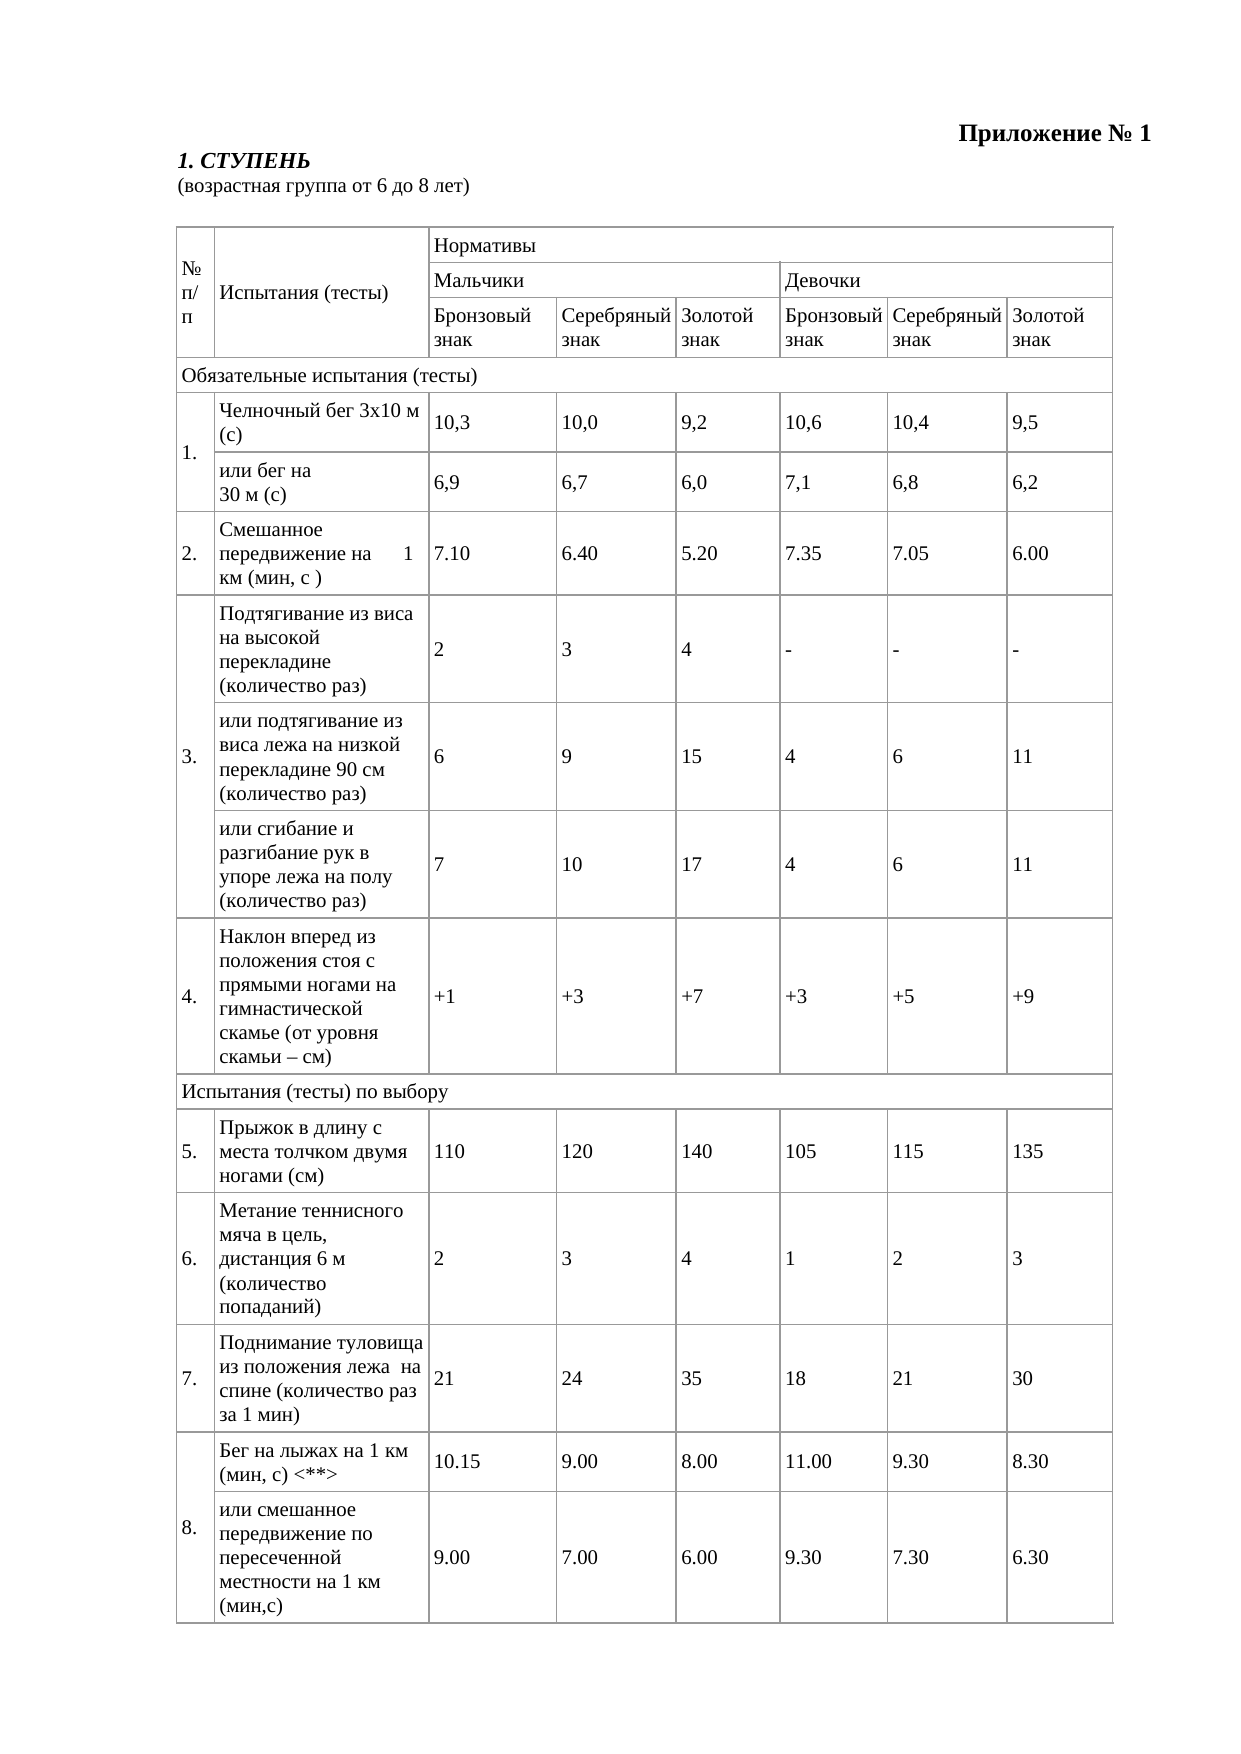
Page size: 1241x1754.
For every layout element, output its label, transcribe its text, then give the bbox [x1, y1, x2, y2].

table_header Нормативы [430, 228, 1112, 261]
table_cell +3 [781, 919, 887, 1073]
table_cell 6,9 [430, 453, 556, 511]
table_cell Поднимание туловища из положения лежа на спине (количество раз за 1 мин) [215, 1325, 428, 1431]
table_cell 7,1 [781, 453, 887, 511]
table_cell 9.30 [781, 1492, 887, 1622]
table_cell 1 [781, 1193, 887, 1323]
table_cell Подтягивание из виса на высокой перекладине (количество раз) [215, 596, 428, 702]
table_cell Серебряный знак [557, 298, 675, 356]
table_cell 2 [430, 1193, 556, 1323]
table_cell 6. [177, 1193, 214, 1323]
table_cell 11 [1008, 811, 1112, 917]
table_cell 11 [1008, 703, 1112, 809]
table_cell +3 [557, 919, 675, 1073]
table_cell Наклон вперед из положения стоя с прямыми ногами на гимнастической скамье (от уровня скамьи – см) [215, 919, 428, 1073]
table_header № п/п [177, 228, 214, 356]
table_cell 3. [177, 596, 214, 917]
table_cell 6,2 [1008, 453, 1112, 511]
table_cell 120 [557, 1110, 675, 1192]
table_cell - [1008, 596, 1112, 702]
table_cell 5. [177, 1110, 214, 1192]
table_cell Мальчики [430, 263, 779, 297]
table_cell 30 [1008, 1325, 1112, 1431]
table_cell 135 [1008, 1110, 1112, 1192]
table_cell Бег на лыжах на 1 км (мин, с) <**> [215, 1433, 428, 1491]
table_cell 7. [177, 1325, 214, 1431]
table_cell 105 [781, 1110, 887, 1192]
table_cell 4. [177, 919, 214, 1073]
table_cell 2 [430, 596, 556, 702]
table_cell 3 [557, 596, 675, 702]
text (возрастная группа от 6 до 8 лет) [177, 173, 1152, 197]
table_cell 6,8 [888, 453, 1006, 511]
table_cell - [888, 596, 1006, 702]
table_cell 7.35 [781, 512, 887, 594]
table_cell 3 [557, 1193, 675, 1323]
table_cell 7.05 [888, 512, 1006, 594]
table_cell 7.10 [430, 512, 556, 594]
table_cell 10,3 [430, 393, 556, 451]
table_cell 10 [557, 811, 675, 917]
table_cell 11.00 [781, 1433, 887, 1491]
table_cell или подтягивание из виса лежа на низкой перекладине 90 см (количество раз) [215, 703, 428, 809]
table_cell 3 [1008, 1193, 1112, 1323]
table_cell 2. [177, 512, 214, 594]
table_cell 10.15 [430, 1433, 556, 1491]
table_cell 4 [781, 703, 887, 809]
table_cell 7 [430, 811, 556, 917]
table_cell Бронзовый знак [781, 298, 887, 356]
table_cell Метание теннисного мяча в цель, дистанция 6 м (количество попаданий) [215, 1193, 428, 1323]
table_cell Золотой знак [677, 298, 779, 356]
table_cell 9.30 [888, 1433, 1006, 1491]
table_cell 4 [781, 811, 887, 917]
table_cell 8.30 [1008, 1433, 1112, 1491]
table_cell 8. [177, 1433, 214, 1622]
table_cell 6.00 [677, 1492, 779, 1622]
table_cell 4 [677, 596, 779, 702]
table_cell 6.40 [557, 512, 675, 594]
table_cell +9 [1008, 919, 1112, 1073]
table_cell 7.00 [557, 1492, 675, 1622]
table_cell 7.30 [888, 1492, 1006, 1622]
table_cell 115 [888, 1110, 1006, 1192]
table_cell 1. [177, 393, 214, 511]
table_cell 6 [430, 703, 556, 809]
table_cell 6.30 [1008, 1492, 1112, 1622]
table_cell 4 [677, 1193, 779, 1323]
table_cell 9.00 [430, 1492, 556, 1622]
table_cell 6 [888, 811, 1006, 917]
table_cell 8.00 [677, 1433, 779, 1491]
table_cell 140 [677, 1110, 779, 1192]
table_cell 6,0 [677, 453, 779, 511]
table_cell 15 [677, 703, 779, 809]
table_cell +5 [888, 919, 1006, 1073]
text 1. СТУПЕНЬ [177, 147, 1152, 173]
table_cell 10,4 [888, 393, 1006, 451]
table_cell или бег на 30 м (с) [215, 453, 428, 511]
table_cell - [781, 596, 887, 702]
table_cell 21 [430, 1325, 556, 1431]
table_cell 110 [430, 1110, 556, 1192]
table_cell 5.20 [677, 512, 779, 594]
table_cell или смешанное передвижение по пересеченной местности на 1 км (мин,с) [215, 1492, 428, 1622]
table_cell 9 [557, 703, 675, 809]
table_cell или сгибание и разгибание рук в упоре лежа на полу (количество раз) [215, 811, 428, 917]
table_cell Испытания (тесты) по выбору [177, 1075, 1112, 1108]
table_cell 9,2 [677, 393, 779, 451]
table_cell 35 [677, 1325, 779, 1431]
table_cell 6,7 [557, 453, 675, 511]
table_cell 9,5 [1008, 393, 1112, 451]
table_cell Серебряный знак [888, 298, 1006, 356]
table_cell 21 [888, 1325, 1006, 1431]
table_cell Челночный бег 3х10 м (с) [215, 393, 428, 451]
table_header Испытания (тесты) [215, 228, 428, 356]
table_cell 10,6 [781, 393, 887, 451]
table_cell 18 [781, 1325, 887, 1431]
table_cell Бронзовый знак [430, 298, 556, 356]
table_cell 6.00 [1008, 512, 1112, 594]
table_cell 9.00 [557, 1433, 675, 1491]
table_cell Девочки [781, 263, 1112, 297]
table_cell 10,0 [557, 393, 675, 451]
table_cell 17 [677, 811, 779, 917]
table_cell Прыжок в длину с места толчком двумя ногами (см) [215, 1110, 428, 1192]
table_cell 24 [557, 1325, 675, 1431]
text Приложение № 1 [177, 118, 1152, 147]
table_cell Золотой знак [1008, 298, 1112, 356]
table_cell +7 [677, 919, 779, 1073]
table_cell 2 [888, 1193, 1006, 1323]
table_cell 6 [888, 703, 1006, 809]
table_cell +1 [430, 919, 556, 1073]
table_cell Обязательные испытания (тесты) [177, 358, 1112, 392]
table_cell Смешанное передвижение на 1 км (мин, с ) [215, 512, 428, 594]
